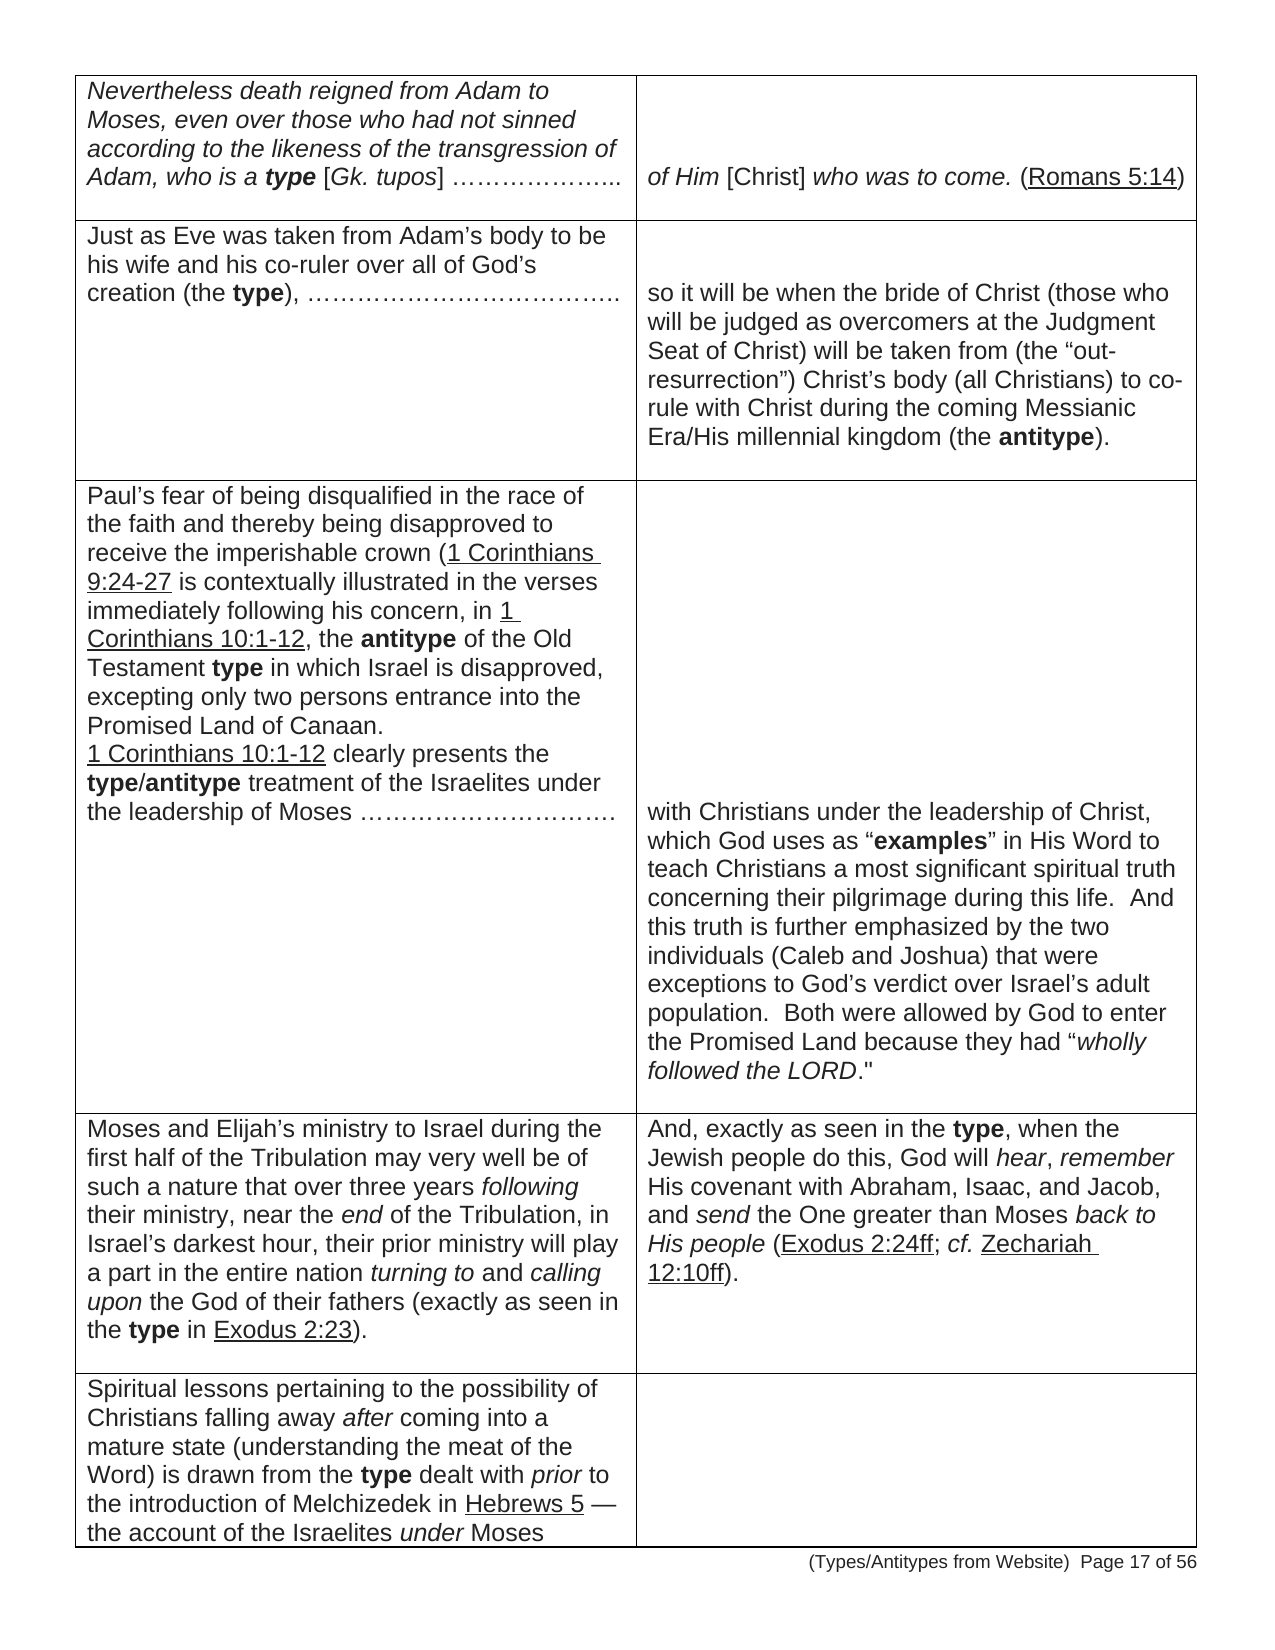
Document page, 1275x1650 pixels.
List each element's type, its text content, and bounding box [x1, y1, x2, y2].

table_cell And, exactly as seen in the type, when the Jewish people do this, God will hear, remember His covenant with Abraham, Isaac, and Jacob, and send the One greater than Moses back to His people (Exodus 2:24ff; cf. Zechariah 12:10ff). [637, 1114, 1196, 1373]
table_cell with Christians under the leadership of Christ, which God uses as “examples” in His Word to teach Christians a most significant spiritual truth concerning their pilgrimage during this life. And this truth is further emphasized by the two individuals (Caleb and Joshua) that were exceptions to God’s verdict over Israel’s adult population. Both were allowed by God to enter the Promised Land because they had “wholly followed the LORD." [637, 481, 1196, 1113]
table_header of Him [Christ] who was to come. (Romans 5:14) [637, 76, 1196, 220]
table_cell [637, 1374, 1196, 1546]
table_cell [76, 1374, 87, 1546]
table_cell so it will be when the bride of Christ (those who will be judged as overcomers at the Judgment Seat of Christ) will be taken from (the “out-resurrection”) Christ’s body (all Christians) to co-rule with Christ during the coming Messianic Era/His millennial kingdom (the antitype). [637, 221, 1196, 479]
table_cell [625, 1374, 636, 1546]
table_cell Moses and Elijah’s ministry to Israel during the first half of the Tribulation may very well be of such a nature that over three years following their ministry, near the end of the Tribulation, in Israel’s darkest hour, their prior ministry will play a part in the entire nation turning to and calling upon the God of their fathers (exactly as seen in the type in Exodus 2:23). [76, 1114, 636, 1373]
table_header Nevertheless death reigned from Adam to Moses, even over those who had not sinned according to the likeness of the transgression of Adam, who is a type [Gk. tupos] ………………... [76, 76, 636, 220]
table_cell Just as Eve was taken from Adam’s body to be his wife and his co-ruler over all of God’s creation (the type), ……………………………….. [76, 221, 636, 479]
table_cell Paul’s fear of being disqualified in the race of the faith and thereby being disapproved to receive the imperishable crown (1 Corinthians 9:24-27 is contextually illustrated in the verses immediately following his concern, in 1 Corinthians 10:1-12, the antitype of the Old Testament type in which Israel is disapproved, excepting only two persons entrance into the Promised Land of Canaan. 1 Corinthians 10:1-12 clearly presents the type/antitype treatment of the Israelites under the leadership of Moses …………………………. [76, 481, 636, 1113]
